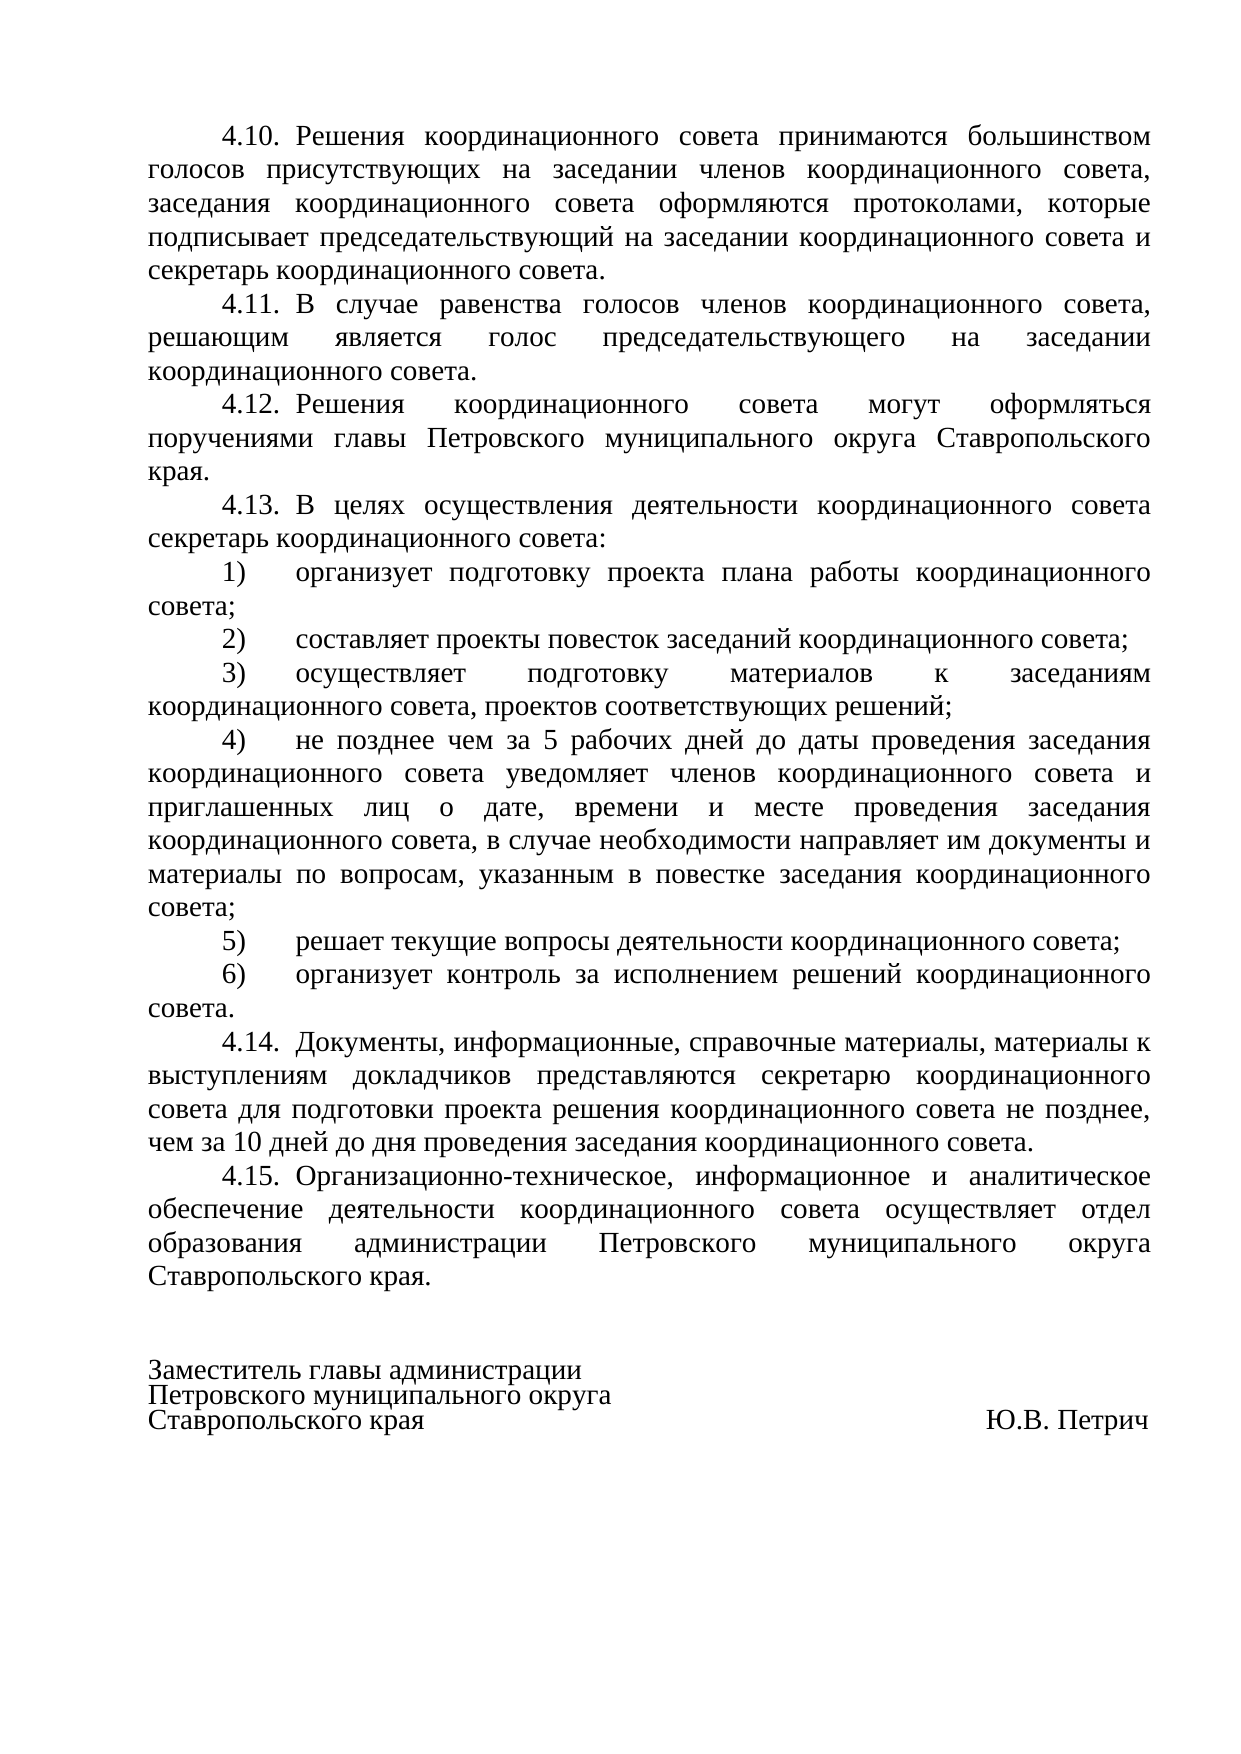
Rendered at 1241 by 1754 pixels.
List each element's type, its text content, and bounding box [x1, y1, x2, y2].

list Документы, информационные, справочные материалы, материалы к выступлениям докладчиков представляются секретарю координационного совета для подготовки проекта решения координационного совета не позднее, чем за 10 дней до дня проведения заседания координационного совета. [148, 1024, 1152, 1158]
text Ставропольского края Ю.В. Петрич [148, 1409, 1152, 1434]
list организует подготовку проекта плана работы координационного совета; [148, 554, 1152, 621]
list В целях осуществления деятельности координационного совета секретарь координационного совета: [148, 487, 1152, 554]
list Организационно-техническое, информационное и аналитическое обеспечение деятельности координационного совета осуществляет отдел образования администрации Петровского муниципального округа Ставропольского края. [148, 1158, 1152, 1292]
text Петровского муниципального округа [148, 1384, 1152, 1409]
list осуществляет подготовку материалов к заседаниям координационного совета, проектов соответствующих решений; [148, 655, 1152, 722]
list не позднее чем за 5 рабочих дней до даты проведения заседания координационного совета уведомляет членов координационного совета и приглашенных лиц о дате, времени и месте проведения заседания координационного совета, в случае необходимости направляет им документы и материалы по вопросам, указанным в повестке заседания координационного совета; [148, 722, 1152, 923]
list В случае равенства голосов членов координационного совета, решающим является голос председательствующего на заседании координационного совета. [148, 286, 1152, 386]
list организует контроль за исполнением решений координационного совета. [148, 957, 1152, 1024]
list составляет проекты повесток заседаний координационного совета; [148, 621, 1152, 655]
list Решения координационного совета могут оформляться поручениями главы Петровского муниципального округа Ставропольского края. [148, 386, 1152, 487]
list решает текущие вопросы деятельности координационного совета; [148, 923, 1152, 957]
list Решения координационного совета принимаются большинством голосов присутствующих на заседании членов координационного совета, заседания координационного совета оформляются протоколами, которые подписывает председательствующий на заседании координационного совета и секретарь координационного совета. [148, 118, 1152, 286]
text Заместитель главы администрации [148, 1359, 1152, 1384]
